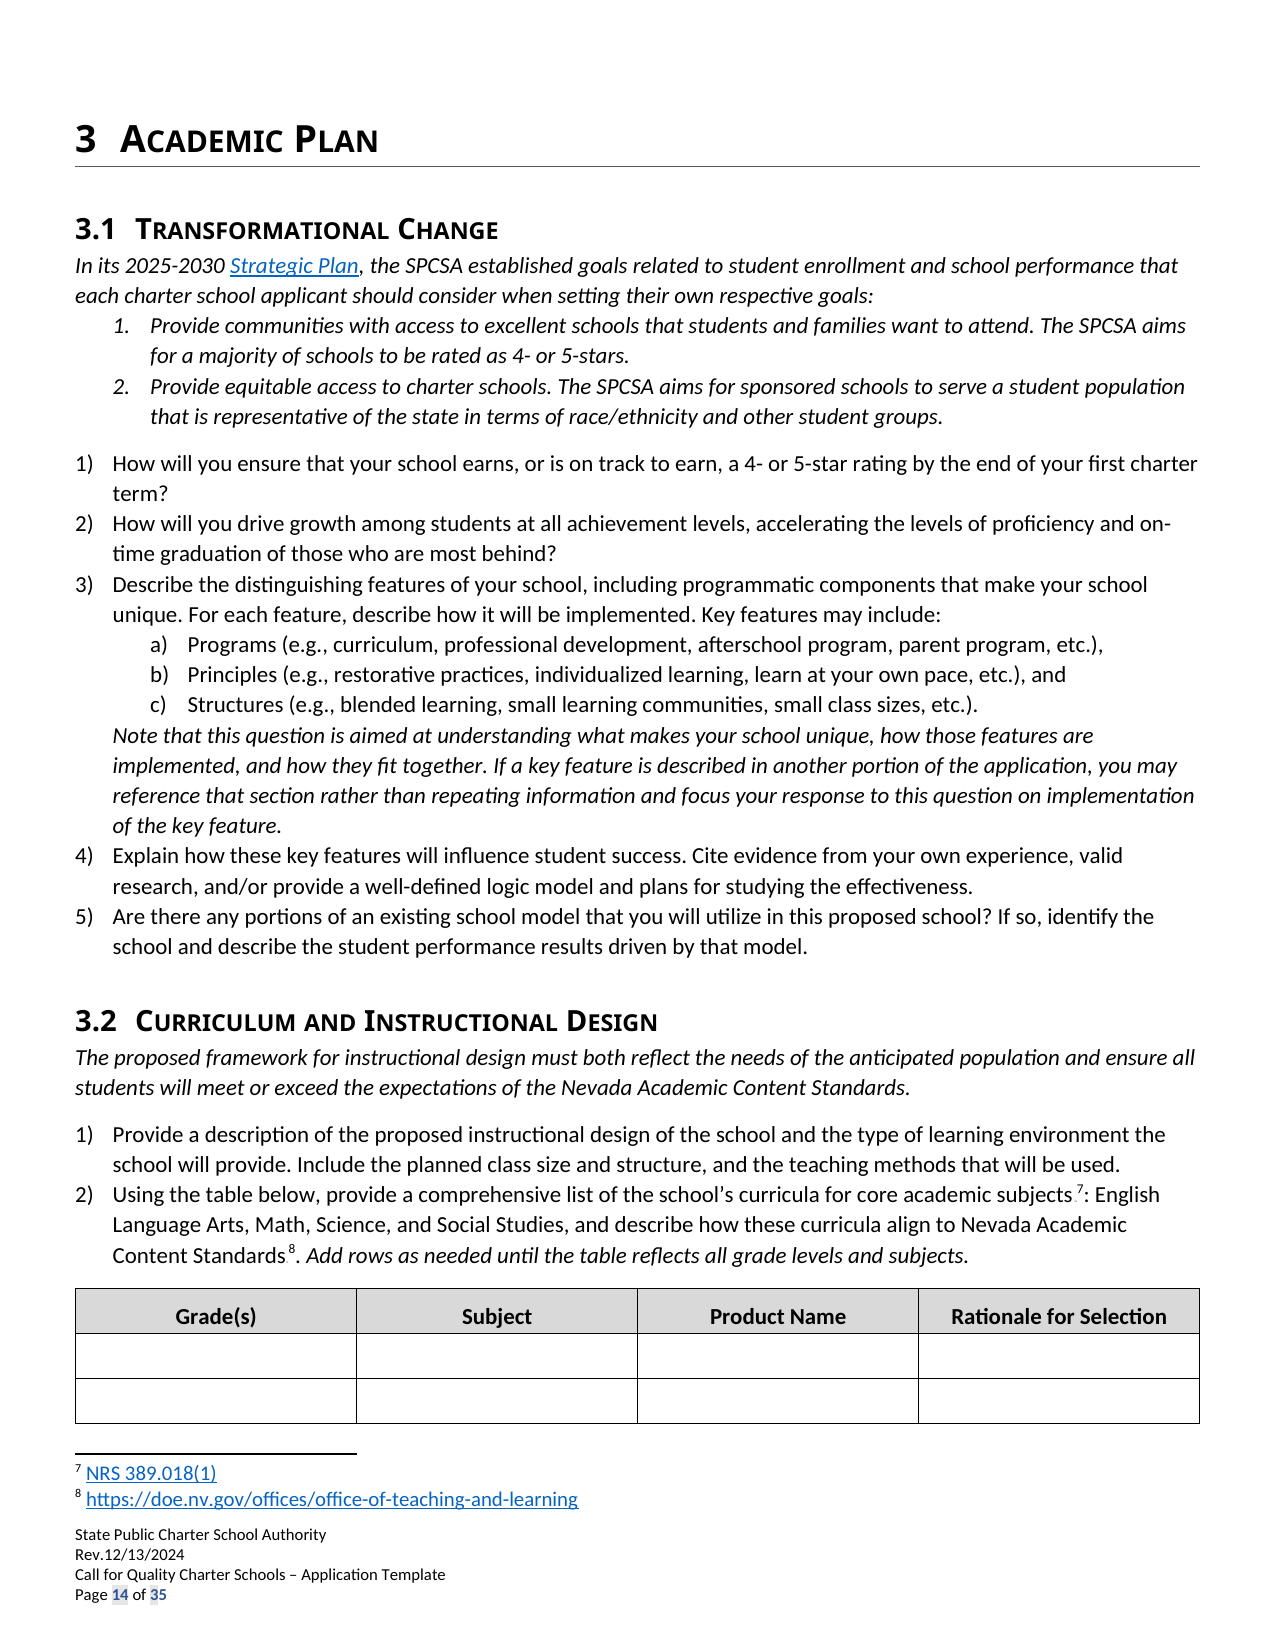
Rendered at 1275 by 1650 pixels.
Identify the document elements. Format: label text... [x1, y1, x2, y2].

subtitle Academic Plan [75, 112, 1200, 166]
list Structures (e.g., blended learning, small learning communities, small class sizes, etc.). [150, 691, 1200, 719]
table_cell [76, 1379, 356, 1423]
table_header Subject [357, 1289, 637, 1333]
list Describe the distinguishing features of your school, including programmatic components that make your school unique. For each feature, describe how it will be implemented. Key features may include: [75, 570, 1200, 628]
list Explain how these key features will influence student success. Cite evidence from your own experience, valid research, and/or provide a well-defined logic model and plans for studying the effectiveness. [75, 842, 1200, 900]
table_cell [919, 1379, 1199, 1423]
list Principles (e.g., restorative practices, individualized learning, learn at your own pace, etc.), and [150, 660, 1200, 688]
subtitle Transformational Change [75, 208, 1200, 248]
text The proposed framework for instructional design must both reflect the needs of the anticipated population and ensure all students will meet or exceed the expectations of the Nevada Academic Content Standards. [75, 1043, 1200, 1101]
list Provide communities with access to excellent schools that students and families want to attend. The SPCSA aims for a majority of schools to be rated as 4- or 5-stars. [112, 311, 1200, 370]
table_cell [919, 1334, 1199, 1378]
table_cell [357, 1379, 637, 1423]
table_cell [357, 1334, 637, 1378]
list Using the table below, provide a comprehensive list of the school’s curricula for core academic subjects6F: English Language Arts, Math, Science, and Social Studies, and describe how these curricula align to Nevada Academic Content Standards7F. Add rows as needed until the table reflects all grade levels and subjects. [75, 1180, 1200, 1269]
table_header Rationale for Selection [919, 1289, 1199, 1333]
table_header Product Name [638, 1289, 918, 1333]
table_header Grade(s) [76, 1289, 356, 1333]
list Provide equitable access to charter schools. The SPCSA aims for sponsored schools to serve a student population that is representative of the state in terms of race/ethnicity and other student groups. [112, 372, 1200, 430]
text In its 2025-2030 Strategic Plan, the SPCSA established goals related to student enrollment and school performance that each charter school applicant should consider when setting their own respective goals: [75, 251, 1200, 309]
list How will you drive growth among students at all achievement levels, accelerating the levels of proficiency and on-time graduation of those who are most behind? [75, 509, 1200, 568]
text Note that this question is aimed at understanding what makes your school unique, how those features are implemented, and how they fit together. If a key feature is described in another portion of the application, you may reference that section rather than repeating information and focus your response to this question on implementation of the key feature. [112, 721, 1200, 839]
table_cell [76, 1334, 356, 1378]
table_cell [638, 1379, 918, 1423]
subtitle Curriculum and Instructional Design [75, 1000, 1200, 1040]
list Provide a description of the proposed instructional design of the school and the type of learning environment the school will provide. Include the planned class size and structure, and the teaching methods that will be used. [75, 1120, 1200, 1178]
table_cell [638, 1334, 918, 1378]
list Are there any portions of an existing school model that you will utilize in this proposed school? If so, identify the school and describe the student performance results driven by that model. [75, 902, 1200, 960]
list How will you ensure that your school earns, or is on track to earn, a 4- or 5-star rating by the end of your first charter term? [75, 449, 1200, 507]
list Programs (e.g., curriculum, professional development, afterschool program, parent program, etc.), [150, 630, 1200, 658]
